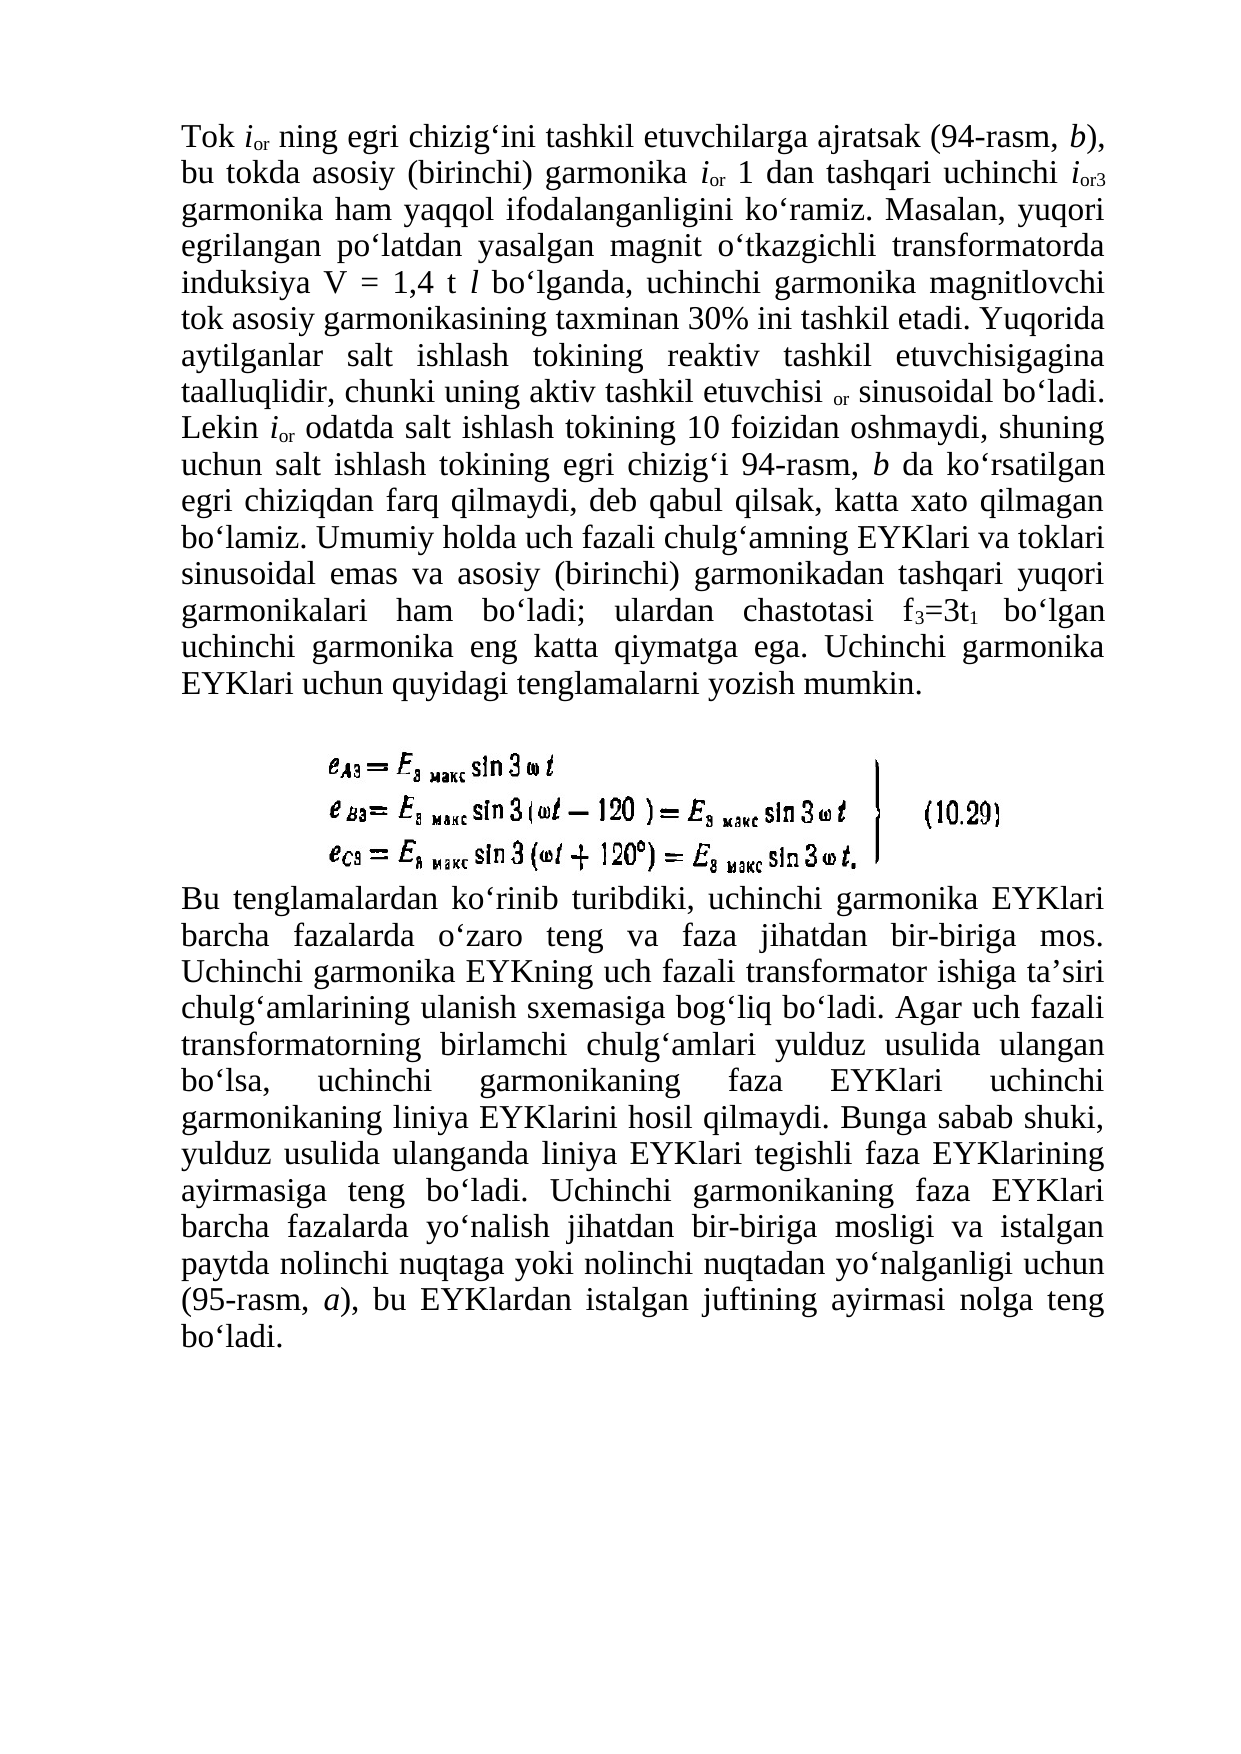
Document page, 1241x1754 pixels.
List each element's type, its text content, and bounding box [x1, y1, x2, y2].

text Bu tenglamalardan ko‘rinib turibdiki, uchinchi garmonika EYKlari barcha fazalarda o‘zaro teng va faza jihatdan bir-biriga mos. Uchinchi garmonika EYKning uch fazali transformator ishiga taʼsiri chulg‘amlarining ulanish sxemasiga bog‘liq bo‘ladi. Agar uch fazali transformatorning birlamchi chulg‘amlari yulduz usulida ulangan bo‘lsa, uchinchi garmonikaning faza EYKlari uchinchi garmonikaning liniya EYKlarini hosil qilmaydi. Bunga sabab shuki, yulduz usulida ulanganda liniya EYKlari tegishli faza EYKlarining ayirmasiga teng bo‘ladi. Uchinchi garmonikaning faza EYKlari barcha fazalarda yo‘nalish jihatdan bir-biriga mosligi va istalgan paytda nolinchi nuqtaga yoki nolinchi nuqtadan yo‘nalganligi uchun (95-rasm, a), bu EYKlardan istalgan juftining ayirmasi nolga teng bo‘ladi. [181, 880, 1106, 1354]
picture [314, 730, 1015, 881]
text Tok ior ning egri chizig‘ini tashkil etuvchilarga ajratsak (94-rasm, b), bu tokda asosiy (birinchi) garmonika ior 1 dan tashqari uchinchi ior3 garmonika ham yaqqol ifodalanganligini ko‘ramiz. Masalan, yuqori egrilangan po‘latdan yasalgan magnit o‘tkazgichli transformatorda induksiya V = 1,4 t l bo‘lganda, uchinchi garmonika magnitlovchi tok asosiy garmonikasining taxminan 30% ini tashkil etadi. Yuqorida aytilganlar salt ishlash tokining reaktiv tashkil etuvchisigagina taalluqlidir, chunki uning aktiv tashkil etuvchisi or sinusoidal bo‘ladi. Lekin ior odatda salt ishlash tokining 10 foizidan oshmaydi, shuning uchun salt ishlash tokining egri chizig‘i 94-rasm, b da ko‘rsatilgan egri chiziqdan farq qilmaydi, deb qabul qilsak, katta xato qilmagan bo‘lamiz. Umumiy holda uch fazali chulg‘amning EYKlari va toklari sinusoidal emas va asosiy (birinchi) garmonikadan tashqari yuqori garmonikalari ham bo‘ladi; ulardan chastotasi f3=3t1 bo‘lgan uchinchi garmonika eng katta qiymatga ega. Uchinchi garmonika EYKlari uchun quyidagi tenglamalarni yozish mumkin. [181, 118, 1106, 701]
